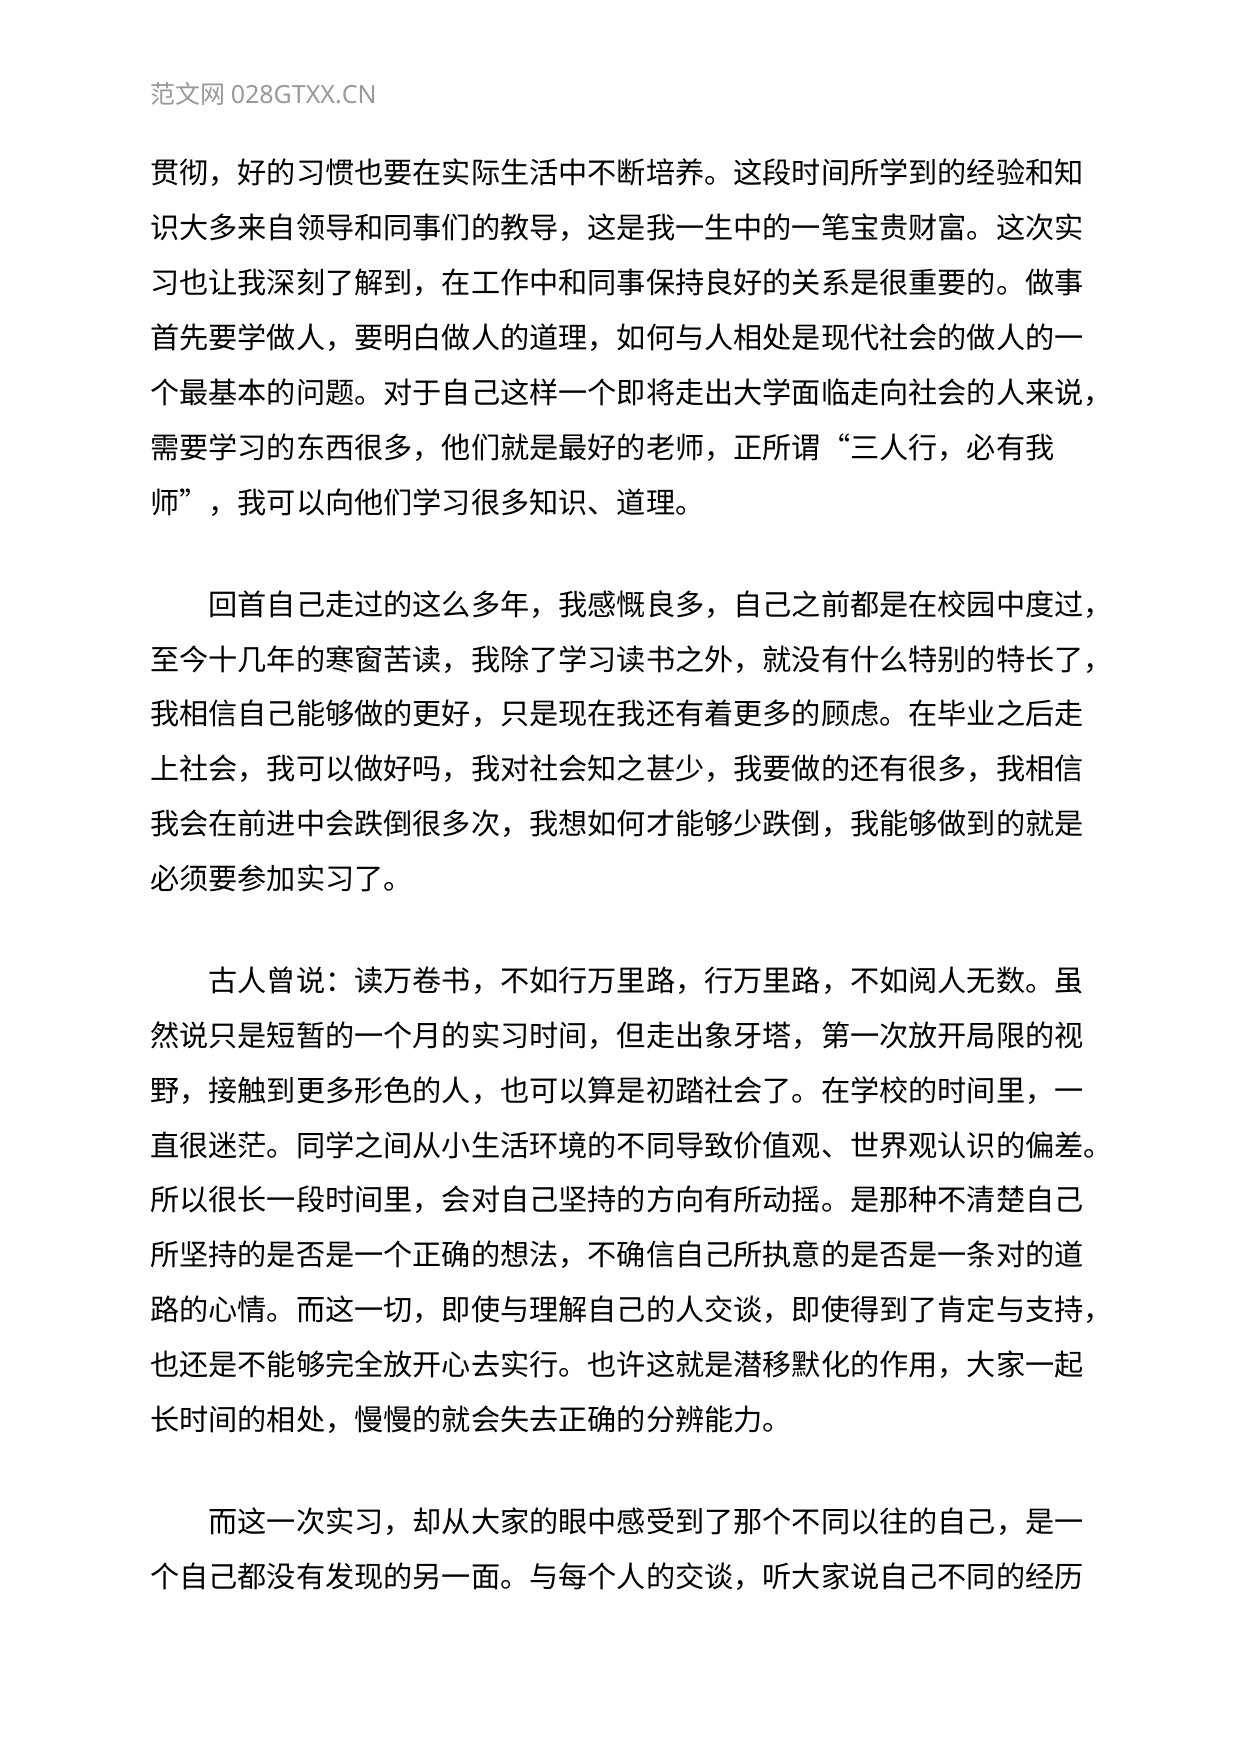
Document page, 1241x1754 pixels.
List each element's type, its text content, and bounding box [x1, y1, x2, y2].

text 古人曾说：读万卷书，不如行万里路，行万里路，不如阅人无数。虽然说只是短暂的一个月的实习时间，但走出象牙塔，第一次放开局限的视野，接触到更多形色的人，也可以算是初踏社会了。在学校的时间里，一直很迷茫。同学之间从小生活环境的不同导致价值观、世界观认识的偏差。所以很长一段时间里，会对自己坚持的方向有所动摇。是那种不清楚自己所坚持的是否是一个正确的想法，不确信自己所执意的是否是一条对的道路的心情。而这一切，即使与理解自己的人交谈，即使得到了肯定与支持，也还是不能够完全放开心去实行。也许这就是潜移默化的作用，大家一起长时间的相处，慢慢的就会失去正确的分辨能力。 [150, 957, 1090, 1439]
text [150, 1498, 1090, 1596]
text 回首自己走过的这么多年，我感慨良多，自己之前都是在校园中度过，至今十几年的寒窗苦读，我除了学习读书之外，就没有什么特别的特长了，我相信自己能够做的更好，只是现在我还有着更多的顾虑。在毕业之后走上社会，我可以做好吗，我对社会知之甚少，我要做的还有很多，我相信我会在前进中会跌倒很多次，我想如何才能够少跌倒，我能够做到的就是必须要参加实习了。 [150, 581, 1090, 898]
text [150, 150, 1090, 522]
